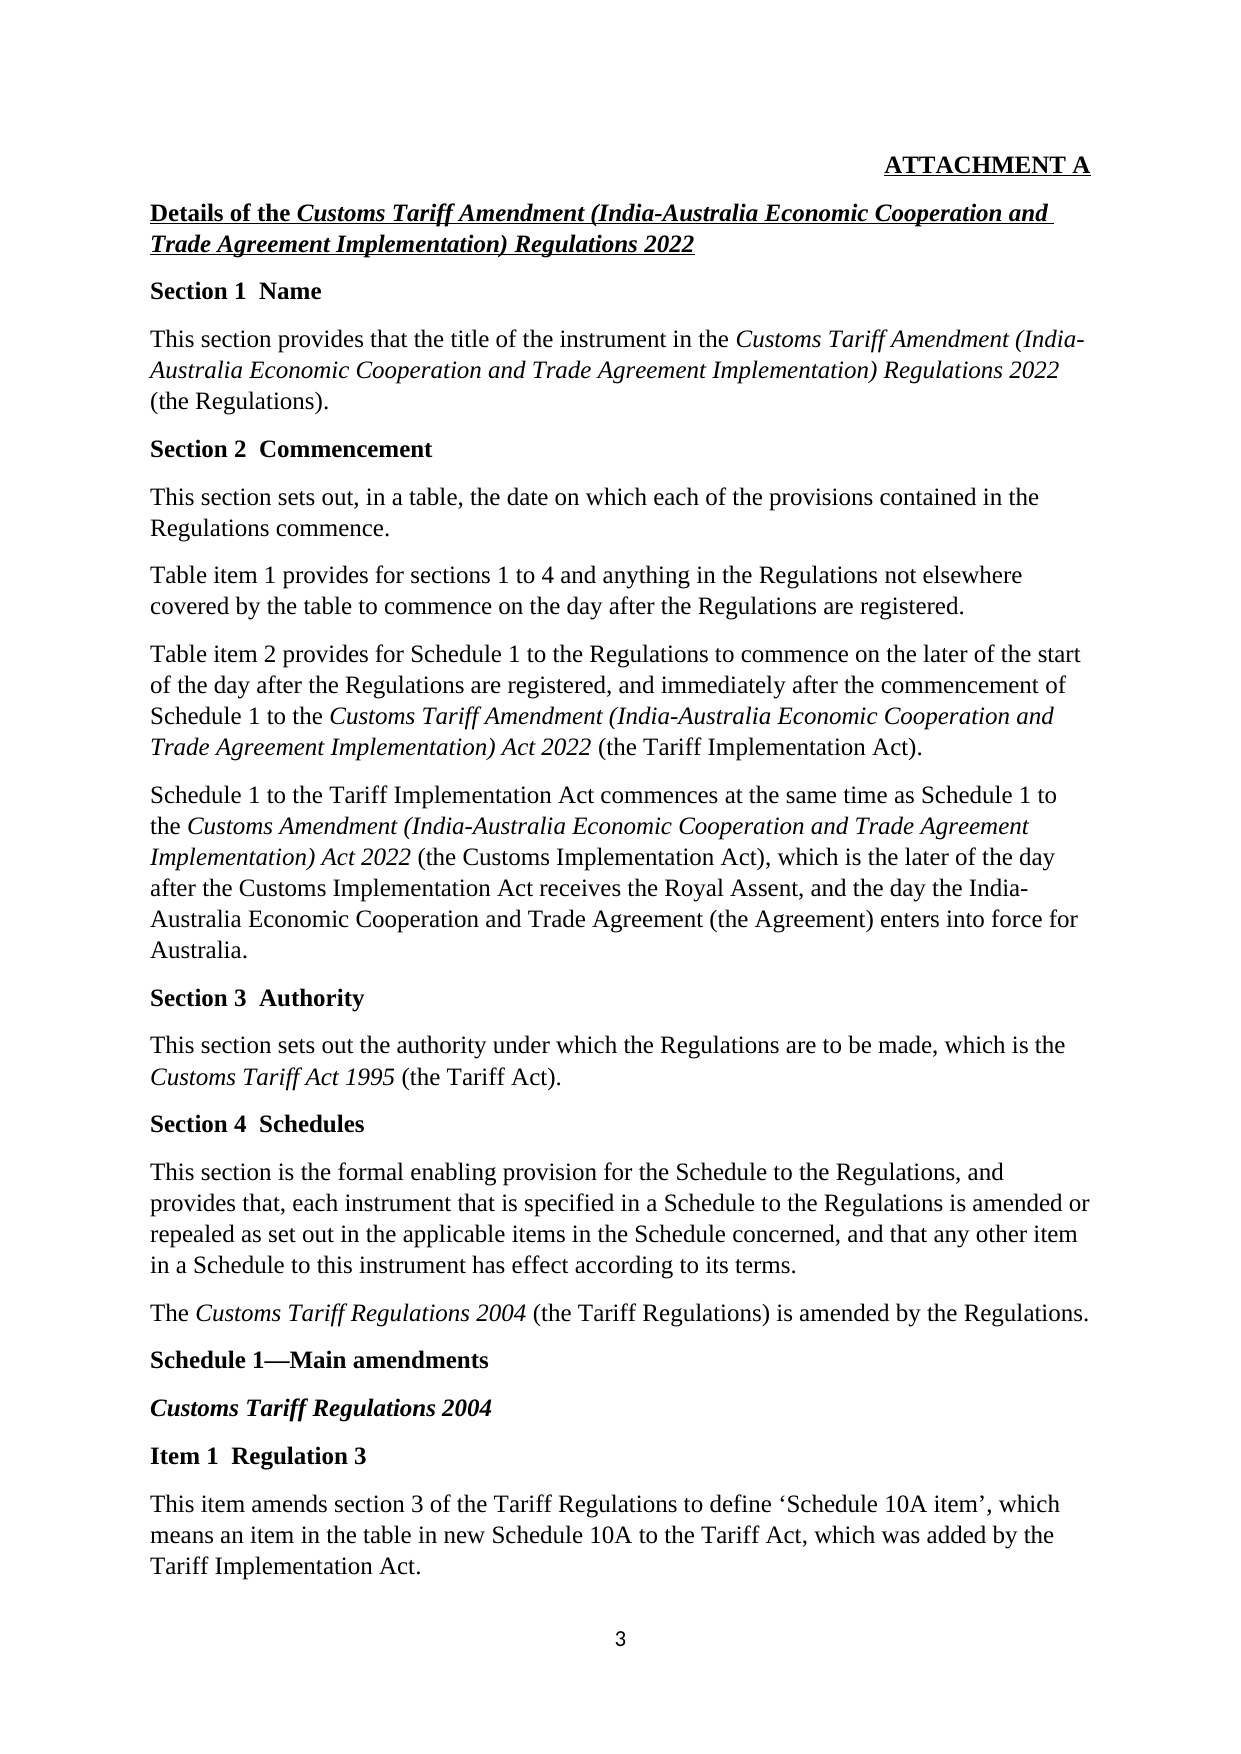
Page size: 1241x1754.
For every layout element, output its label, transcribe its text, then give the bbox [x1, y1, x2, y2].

text Customs Tariff Regulations 2004 [150, 1393, 1090, 1422]
text This item amends section 3 of the Tariff Regulations to define ‘Schedule 10A item’, which means an item in the table in new Schedule 10A to the Tariff Act, which was added by the Tariff Implementation Act. [150, 1489, 1090, 1579]
text Schedule 1—Main amendments [150, 1346, 1090, 1374]
text This section sets out the authority under which the Regulations are to be made, which is the Customs Tariff Act 1995 (the Tariff Act). [150, 1031, 1090, 1090]
text Section 2 Commencement [150, 434, 1090, 463]
text Table item 2 provides for Schedule 1 to the Regulations to commence on the later of the start of the day after the Regulations are registered, and immediately after the commencement of Schedule 1 to the Customs Tariff Amendment (India-Australia Economic Cooperation and Trade Agreement Implementation) Act 2022 (the Tariff Implementation Act). [150, 639, 1090, 761]
text Schedule 1 to the Tariff Implementation Act commences at the same time as Schedule 1 to the Customs Amendment (India-Australia Economic Cooperation and Trade Agreement Implementation) Act 2022 (the Customs Implementation Act), which is the later of the day after the Customs Implementation Act receives the Royal Assent, and the day the India-Australia Economic Cooperation and Trade Agreement (the Agreement) enters into force for Australia. [150, 780, 1090, 964]
text This section sets out, in a table, the date on which each of the provisions contained in the Regulations commence. [150, 482, 1090, 541]
text Table item 1 provides for sections 1 to 4 and anything in the Regulations not elsewhere covered by the table to commence on the day after the Regulations are registered. [150, 560, 1090, 620]
text The Customs Tariff Regulations 2004 (the Tariff Regulations) is amended by the Regulations. [150, 1298, 1090, 1327]
text Section 3 Authority [150, 983, 1090, 1012]
text Section 4 Schedules [150, 1109, 1090, 1138]
text This section is the formal enabling provision for the Schedule to the Regulations, and provides that, each instrument that is specified in a Schedule to the Regulations is amended or repealed as set out in the applicable items in the Schedule concerned, and that any other item in a Schedule to this instrument has effect according to its terms. [150, 1157, 1090, 1279]
text Item 1 Regulation 3 [150, 1441, 1090, 1470]
text This section provides that the title of the instrument in the Customs Tariff Amendment (India-Australia Economic Cooperation and Trade Agreement Implementation) Regulations 2022 (the Regulations). [150, 324, 1090, 415]
text Section 1 Name [150, 276, 1090, 305]
text Details of the Customs Tariff Amendment (India-Australia Economic Cooperation and Trade Agreement Implementation) Regulations 2022 [150, 198, 1090, 257]
text ATTACHMENT A [150, 150, 1090, 179]
